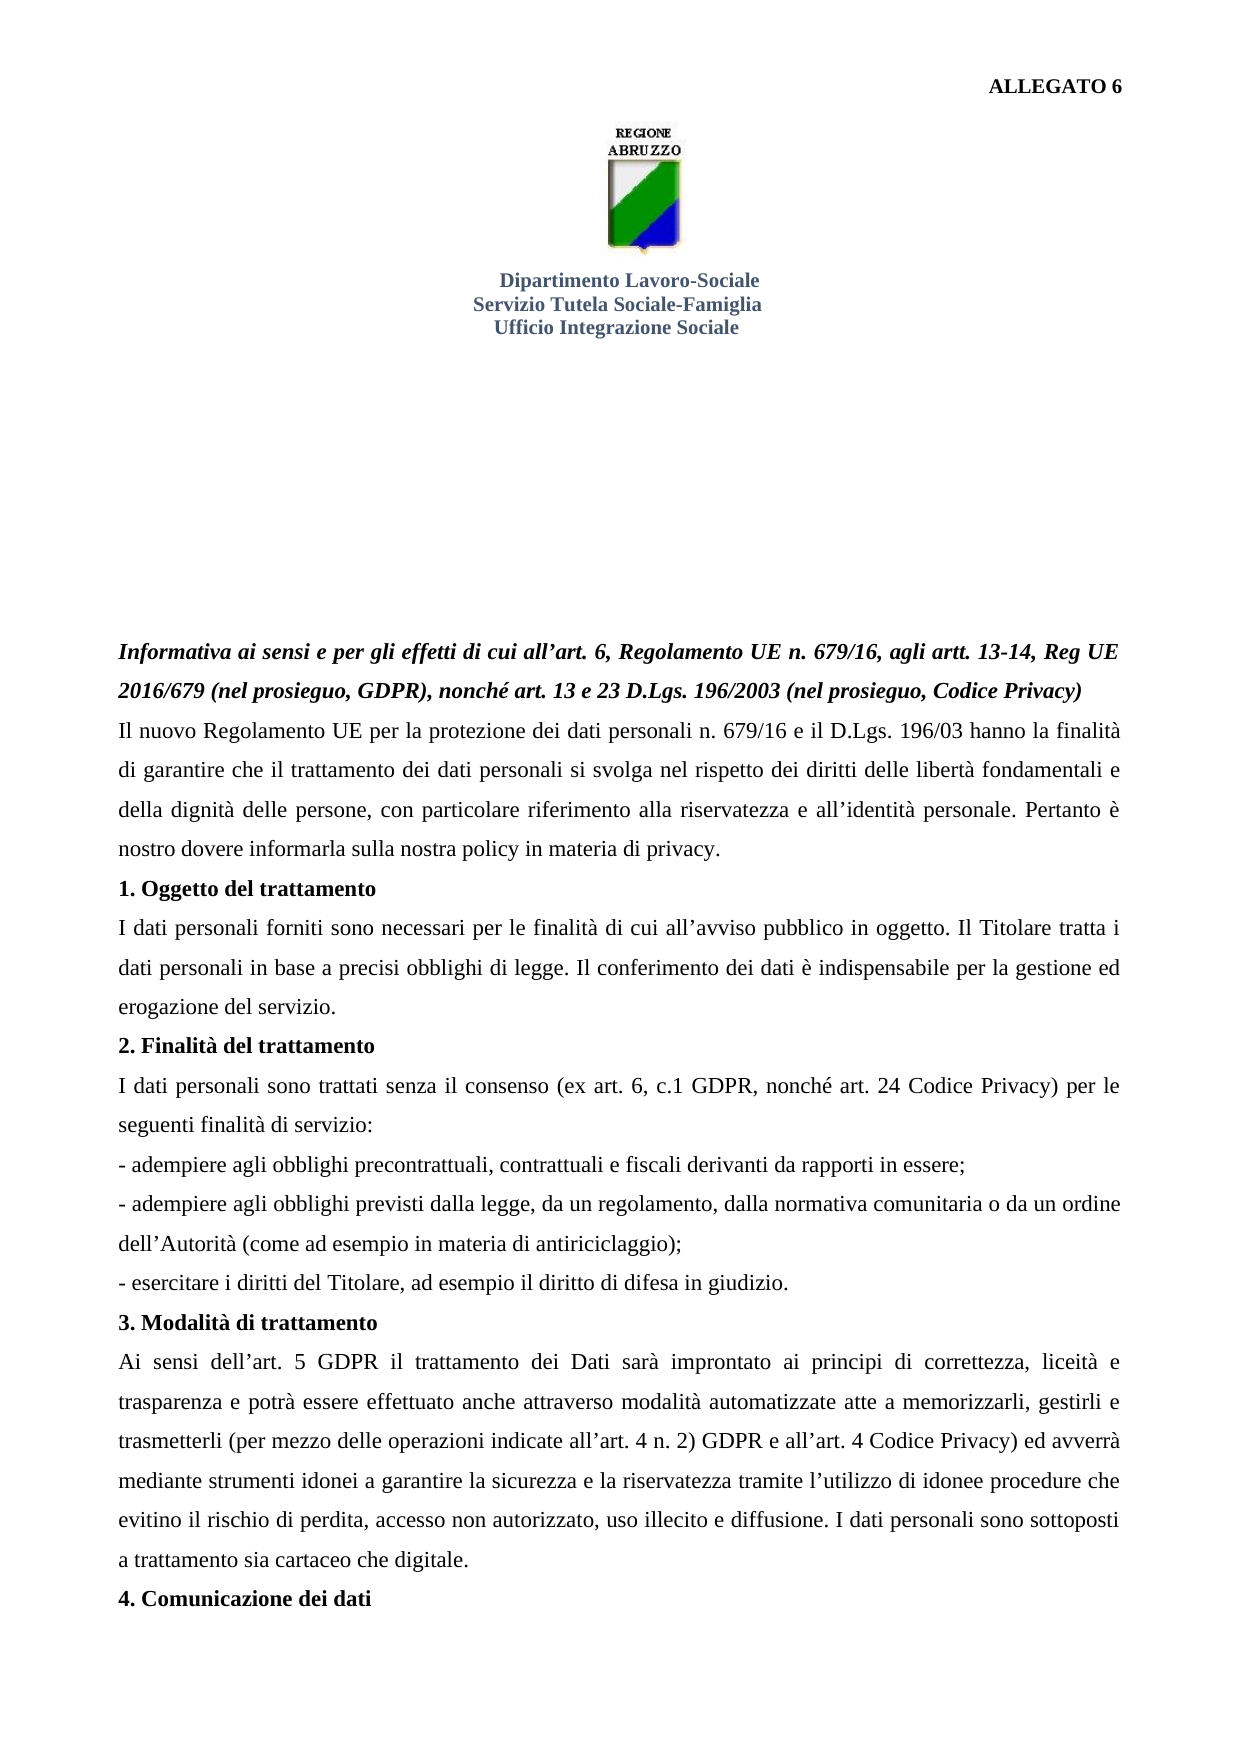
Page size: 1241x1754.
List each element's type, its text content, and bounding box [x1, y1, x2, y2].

text - adempiere agli obblighi precontrattuali, contrattuali e fiscali derivanti da rapporti in essere; [118, 1151, 1122, 1177]
text 4. Comunicazione dei dati [118, 1585, 1122, 1612]
text Ai sensi dell’art. 5 GDPR il trattamento dei Dati sarà improntato ai principi di correttezza, liceità e trasparenza e potrà essere effettuato anche attraverso modalità automatizzate atte a memorizzarli, gestirli e trasmetterli (per mezzo delle operazioni indicate all’art. 4 n. 2) GDPR e all’art. 4 Codice Privacy) ed avverrà mediante strumenti idonei a garantire la sicurezza e la riservatezza tramite l’utilizzo di idonee procedure che evitino il rischio di perdita, accesso non autorizzato, uso illecito e diffusione. I dati personali sono sottoposti a trattamento sia cartaceo che digitale. [118, 1348, 1122, 1572]
text Informativa ai sensi e per gli effetti di cui all’art. 6, Regolamento UE n. 679/16, agli artt. 13-14, Reg UE 2016/679 (nel prosieguo, GDPR), nonché art. 13 e 23 D.Lgs. 196/2003 (nel prosieguo, Codice Privacy) [118, 638, 1122, 704]
text - esercitare i diritti del Titolare, ad esempio il diritto di difesa in giudizio. [118, 1269, 1122, 1296]
text - adempiere agli obblighi previsti dalla legge, da un regolamento, dalla normativa comunitaria o da un ordine dell’Autorità (come ad esempio in materia di antiriciclaggio); [118, 1191, 1122, 1256]
text I dati personali forniti sono necessari per le finalità di cui all’avviso pubblico in oggetto. Il Titolare tratta i dati personali in base a precisi obblighi di legge. Il conferimento dei dati è indispensabile per la gestione ed erogazione del servizio. [118, 914, 1122, 1019]
text 3. Modalità di trattamento [118, 1309, 1122, 1335]
text I dati personali sono trattati senza il consenso (ex art. 6, c.1 GDPR, nonché art. 24 Codice Privacy) per le seguenti finalità di servizio: [118, 1072, 1122, 1138]
text 2. Finalità del trattamento [118, 1033, 1122, 1059]
picture [597, 121, 694, 257]
text Il nuovo Regolamento UE per la protezione dei dati personali n. 679/16 e il D.Lgs. 196/03 hanno la finalità di garantire che il trattamento dei dati personali si svolga nel rispetto dei diritti delle libertà fondamentali e della dignità delle persone, con particolare riferimento alla riservatezza e all’identità personale. Pertanto è nostro dovere informarla sulla nostra policy in materia di privacy. [118, 717, 1122, 862]
text 1. Oggetto del trattamento [118, 875, 1122, 901]
